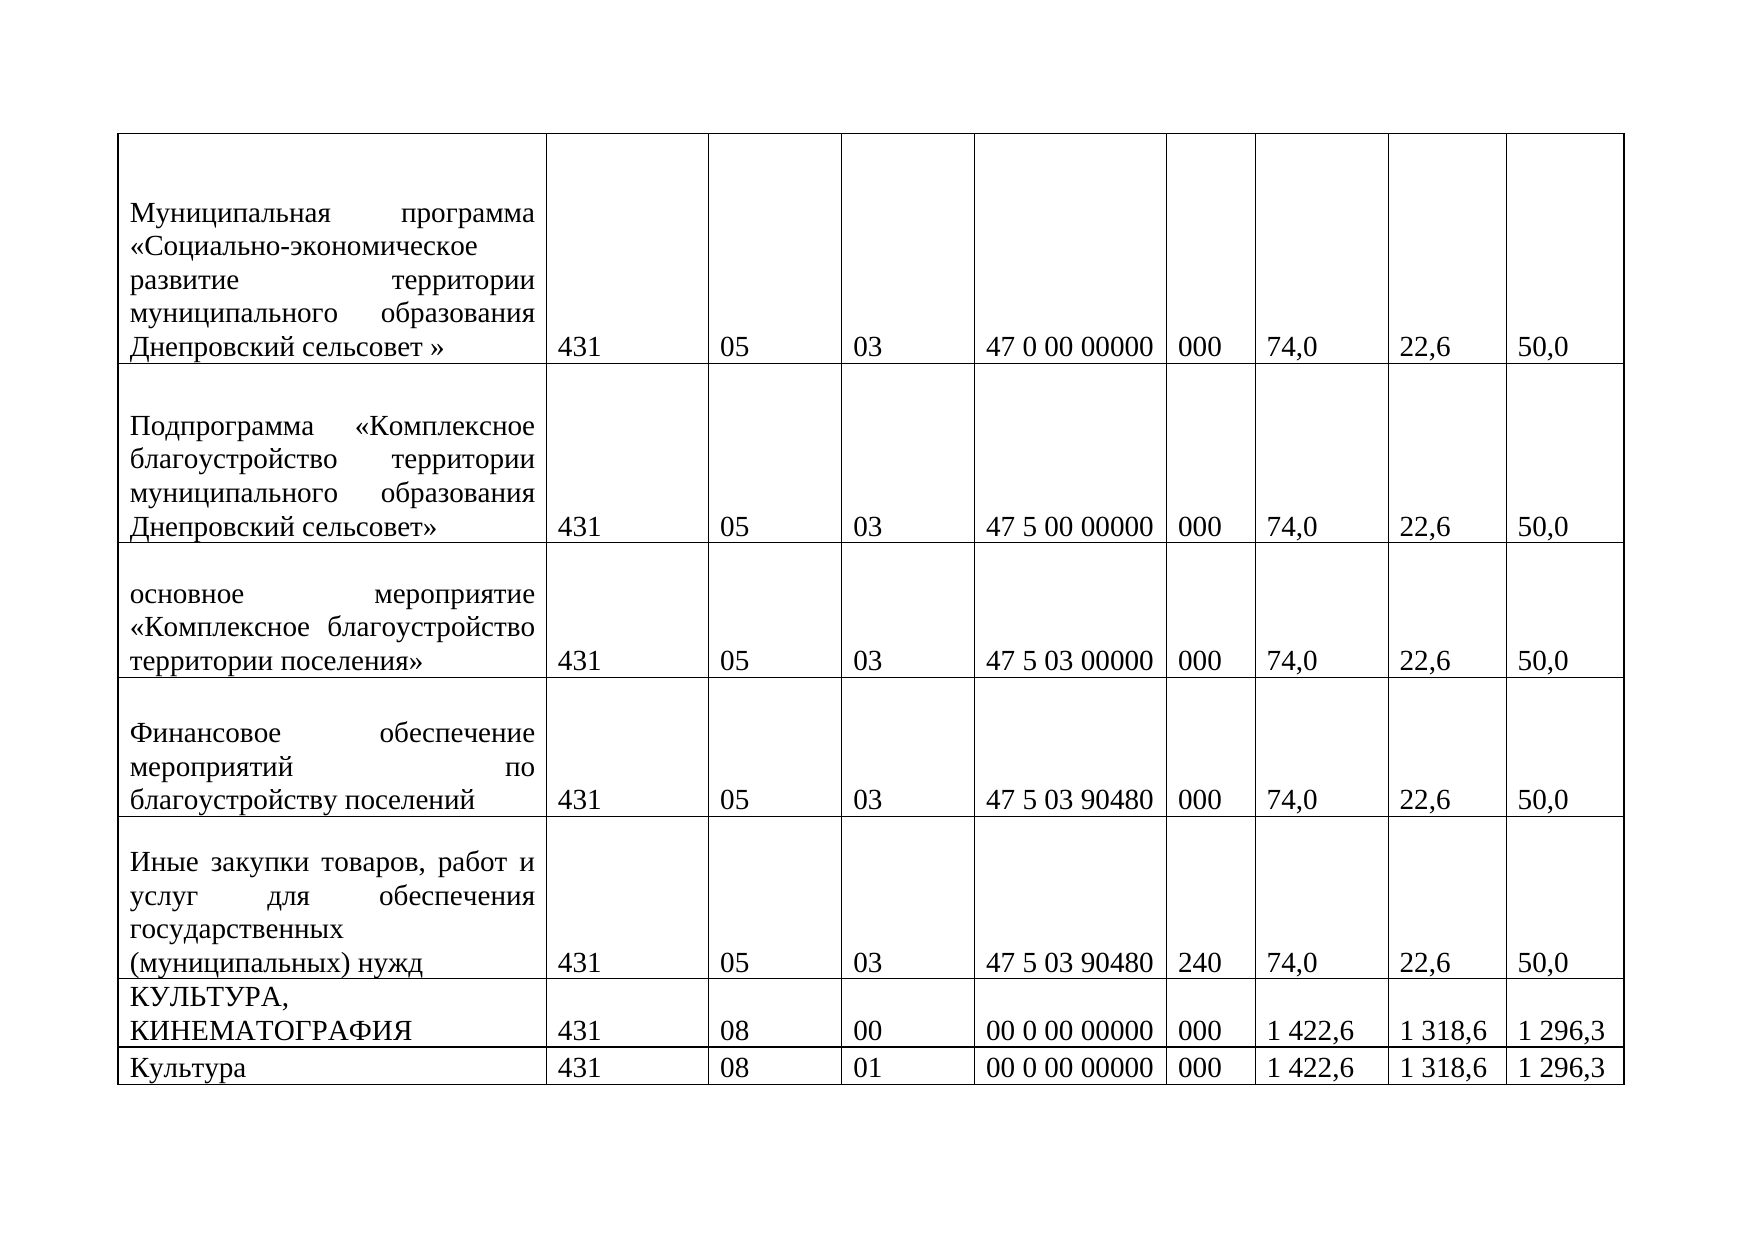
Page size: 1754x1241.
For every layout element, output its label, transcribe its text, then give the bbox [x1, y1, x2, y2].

table_cell Муниципальная программа «Социально-экономическое развитие территории муниципального образования Днепровский сельсовет » [119, 134, 546, 363]
table_cell 00 0 00 00000 [975, 1048, 1166, 1084]
table_cell 47 5 00 00000 [975, 364, 1166, 542]
table_cell 22,6 [1389, 364, 1506, 542]
table_cell 1 318,6 [1389, 1048, 1506, 1084]
table_cell 05 [709, 543, 841, 677]
table_cell 50,0 [1507, 678, 1623, 816]
table_cell 03 [842, 364, 974, 542]
table_cell 22,6 [1389, 543, 1506, 677]
table_cell 08 [709, 1048, 841, 1084]
table_cell 1 422,6 [1256, 1048, 1388, 1084]
table_cell 01 [842, 1048, 974, 1084]
table_cell 47 5 03 00000 [975, 543, 1166, 677]
table_cell 03 [842, 817, 974, 978]
table_cell 22,6 [1389, 134, 1506, 363]
table_cell 03 [842, 678, 974, 816]
table_cell 1 296,3 [1507, 1048, 1623, 1084]
table_cell 431 [547, 1048, 708, 1084]
table_cell Культура [119, 1048, 546, 1084]
table_cell 00 [842, 979, 974, 1046]
table_cell 05 [709, 817, 841, 978]
table_cell 08 [709, 979, 841, 1046]
table_cell 000 [1167, 543, 1255, 677]
table_cell 05 [709, 364, 841, 542]
table_cell 000 [1167, 364, 1255, 542]
table_cell 47 0 00 00000 [975, 134, 1166, 363]
table_cell 74,0 [1256, 134, 1388, 363]
table_cell 74,0 [1256, 817, 1388, 978]
table_cell 05 [709, 134, 841, 363]
table_cell 431 [547, 678, 708, 816]
table_cell 05 [709, 678, 841, 816]
table_cell КУЛЬТУРА, КИНЕМАТОГРАФИЯ [119, 979, 546, 1046]
table_cell 50,0 [1507, 134, 1623, 363]
table_cell 50,0 [1507, 364, 1623, 542]
table_cell 240 [1167, 817, 1255, 978]
table_cell 431 [547, 979, 708, 1046]
table_cell 47 5 03 90480 [975, 678, 1166, 816]
table_cell 03 [842, 134, 974, 363]
table_cell 74,0 [1256, 364, 1388, 542]
table_cell 47 5 03 90480 [975, 817, 1166, 978]
table_cell 22,6 [1389, 678, 1506, 816]
table_cell 1 318,6 [1389, 979, 1506, 1046]
table_cell 000 [1167, 678, 1255, 816]
table_cell 1 296,3 [1507, 979, 1623, 1046]
table_cell основное мероприятие «Комплексное благоустройство территории поселения» [119, 543, 546, 677]
table_cell 000 [1167, 134, 1255, 363]
table_cell 000 [1167, 1048, 1255, 1084]
table_cell 00 0 00 00000 [975, 979, 1166, 1046]
table_cell Подпрограмма «Комплексное благоустройство территории муниципального образования Днепровский сельсовет» [119, 364, 546, 542]
table_cell 431 [547, 543, 708, 677]
table_cell 74,0 [1256, 543, 1388, 677]
table_cell 50,0 [1507, 543, 1623, 677]
table_cell 431 [547, 817, 708, 978]
table_cell Иные закупки товаров, работ и услуг для обеспечения государственных (муниципальных) нужд [119, 817, 546, 978]
table_cell 22,6 [1389, 817, 1506, 978]
table_cell 03 [842, 543, 974, 677]
table_cell Финансовое обеспечение мероприятий по благоустройству поселений [119, 678, 546, 816]
table_cell 50,0 [1507, 817, 1623, 978]
table_cell 74,0 [1256, 678, 1388, 816]
table_cell 431 [547, 134, 708, 363]
table_cell 000 [1167, 979, 1255, 1046]
table_cell 1 422,6 [1256, 979, 1388, 1046]
table_cell 431 [547, 364, 708, 542]
